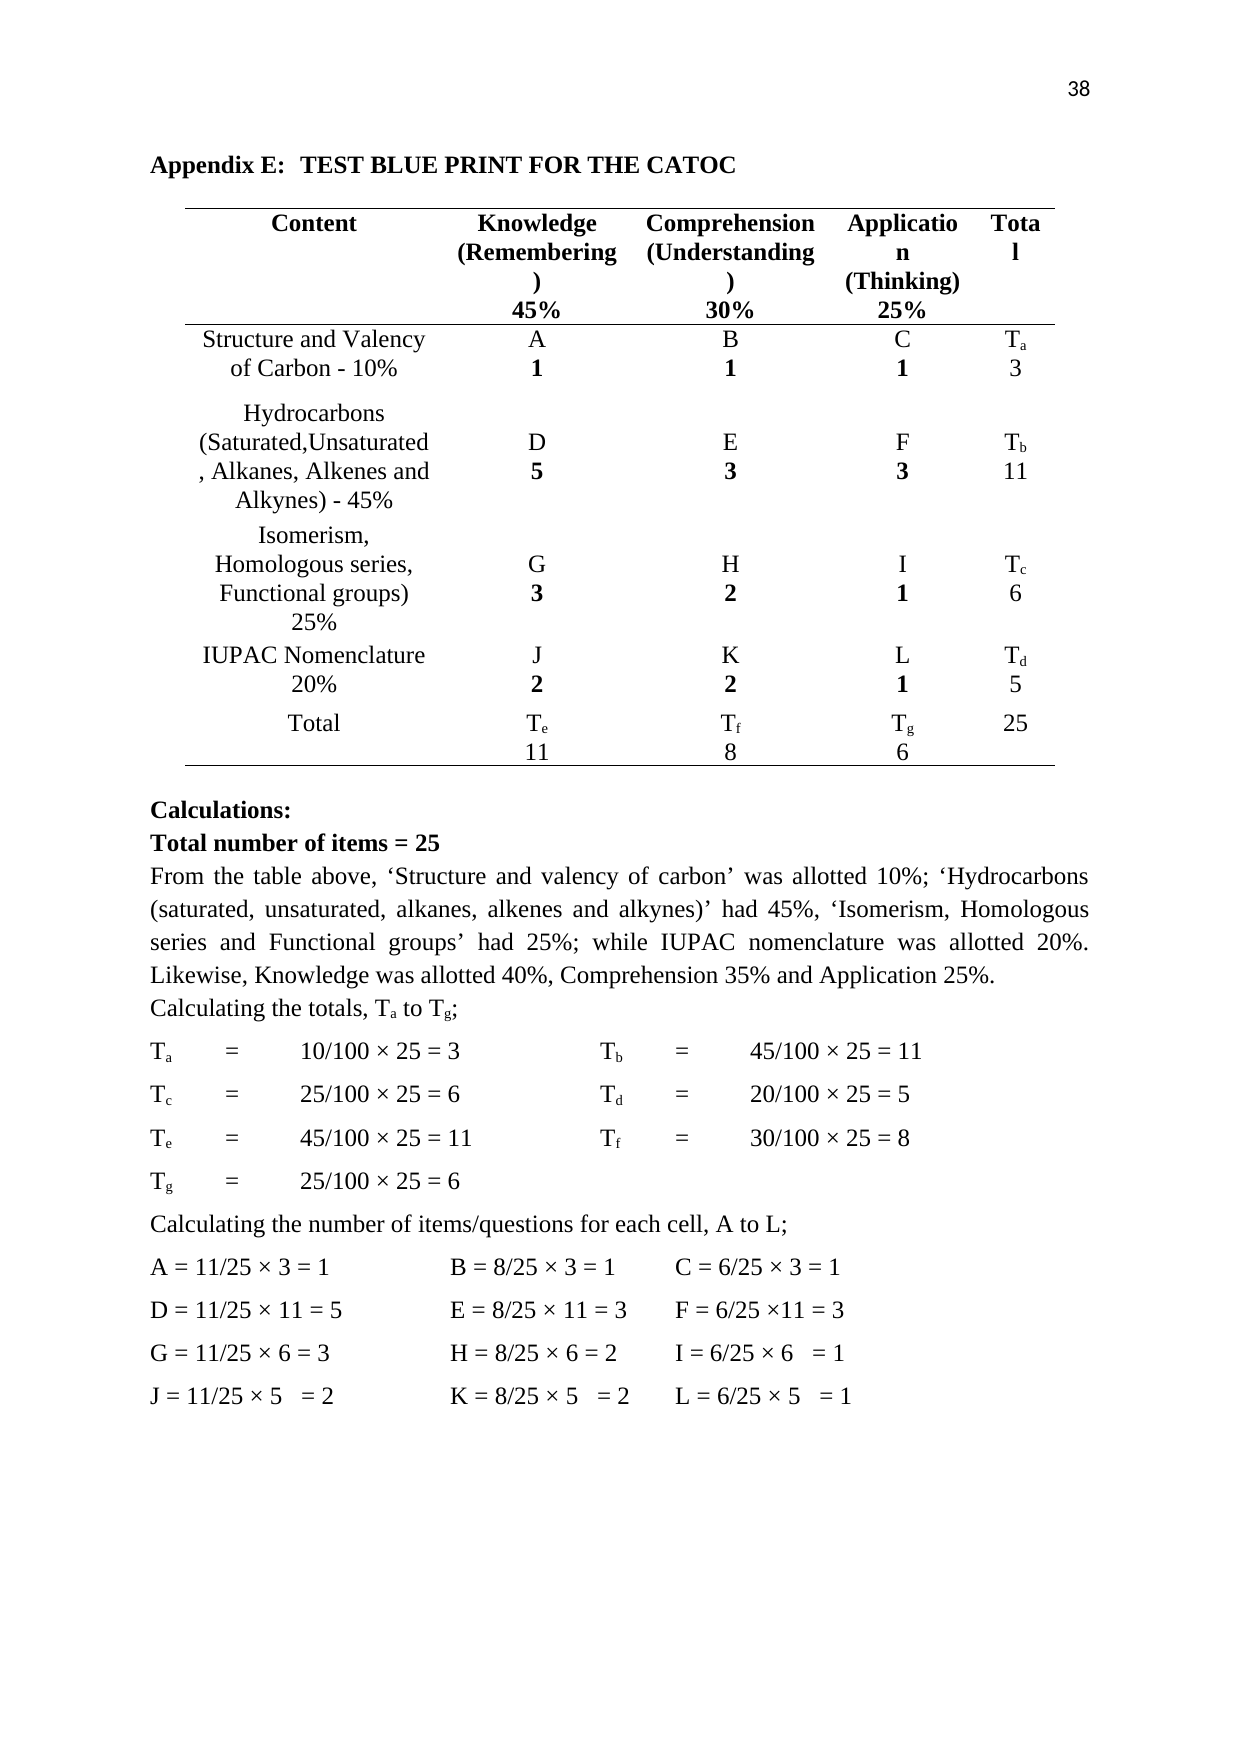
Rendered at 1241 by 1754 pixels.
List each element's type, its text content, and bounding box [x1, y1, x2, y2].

text From the table above, ‘Structure and valency of carbon’ was allotted 10%; ‘Hydrocarbons (saturated, unsaturated, alkanes, alkenes and alkynes)’ had 45%, ‘Isomerism, Homologous series and Functional groups’ had 25%; while IUPAC nomenclature was allotted 20%. Likewise, Knowledge was allotted 40%, Comprehension 35% and Application 25%. [150, 861, 1090, 989]
text D = 11/25 × 11 = 5 E = 8/25 × 11 = 3 F = 6/25 ×11 = 3 [150, 1295, 1090, 1324]
table_header Content [185, 209, 442, 323]
table_cell Total [185, 708, 442, 765]
text A = 11/25 × 3 = 1 B = 8/25 × 3 = 1 C = 6/25 × 3 = 1 [150, 1252, 1090, 1281]
table_cell Tb 11 [976, 399, 1055, 520]
table_cell I 1 [829, 520, 976, 641]
text Tg = 25/100 × 25 = 6 [150, 1166, 1090, 1194]
table_cell Isomerism, Homologous series, Functional groups) 25% [185, 520, 442, 641]
text Calculating the totals, Ta to Tg; [150, 993, 1090, 1022]
table_cell H 2 [632, 520, 829, 641]
text Te = 45/100 × 25 = 11 Tf = 30/100 × 25 = 8 [150, 1123, 1090, 1151]
text G = 11/25 × 6 = 3 H = 8/25 × 6 = 2 I = 6/25 × 6 = 1 [150, 1338, 1090, 1367]
table_cell Td 5 [976, 641, 1055, 708]
table_cell L 1 [829, 641, 976, 708]
table_cell F 3 [829, 399, 976, 520]
table_cell Structure and Valency of Carbon - 10% [185, 325, 442, 398]
text Total number of items = 25 [150, 828, 1090, 857]
table_header Knowledge (Remembering) 45% [442, 209, 632, 323]
table_cell Ta 3 [976, 325, 1055, 398]
table_cell A 1 [442, 325, 632, 398]
text Tc = 25/100 × 25 = 6 Td = 20/100 × 25 = 5 [150, 1079, 1090, 1108]
text J = 11/25 × 5 = 2 K = 8/25 × 5 = 2 L = 6/25 × 5 = 1 [150, 1381, 1090, 1410]
table_cell C 1 [829, 325, 976, 398]
text Appendix E: TEST BLUE PRINT FOR THE CATOC [150, 150, 1090, 179]
table_cell Tg 6 [829, 708, 976, 765]
table_cell Te 11 [442, 708, 632, 765]
text Calculations: [150, 795, 1090, 824]
table_header Application (Thinking) 25% [829, 209, 976, 323]
table_cell Tf 8 [632, 708, 829, 765]
text Calculating the number of items/questions for each cell, A to L; [150, 1209, 1090, 1238]
table_cell J 2 [442, 641, 632, 708]
table_header Comprehension (Understanding) 30% [632, 209, 829, 323]
table_cell K 2 [632, 641, 829, 708]
table_cell E 3 [632, 399, 829, 520]
table_cell D 5 [442, 399, 632, 520]
table_cell Tc 6 [976, 520, 1055, 641]
table_cell B 1 [632, 325, 829, 398]
text Ta = 10/100 × 25 = 3 Tb = 45/100 × 25 = 11 [150, 1036, 1090, 1065]
table_cell IUPAC Nomenclature 20% [185, 641, 442, 708]
table_header Total [976, 209, 1055, 323]
table_cell G 3 [442, 520, 632, 641]
table_cell Hydrocarbons (Saturated,Unsaturated, Alkanes, Alkenes and Alkynes) - 45% [185, 399, 442, 520]
table_cell 25 [976, 708, 1055, 765]
